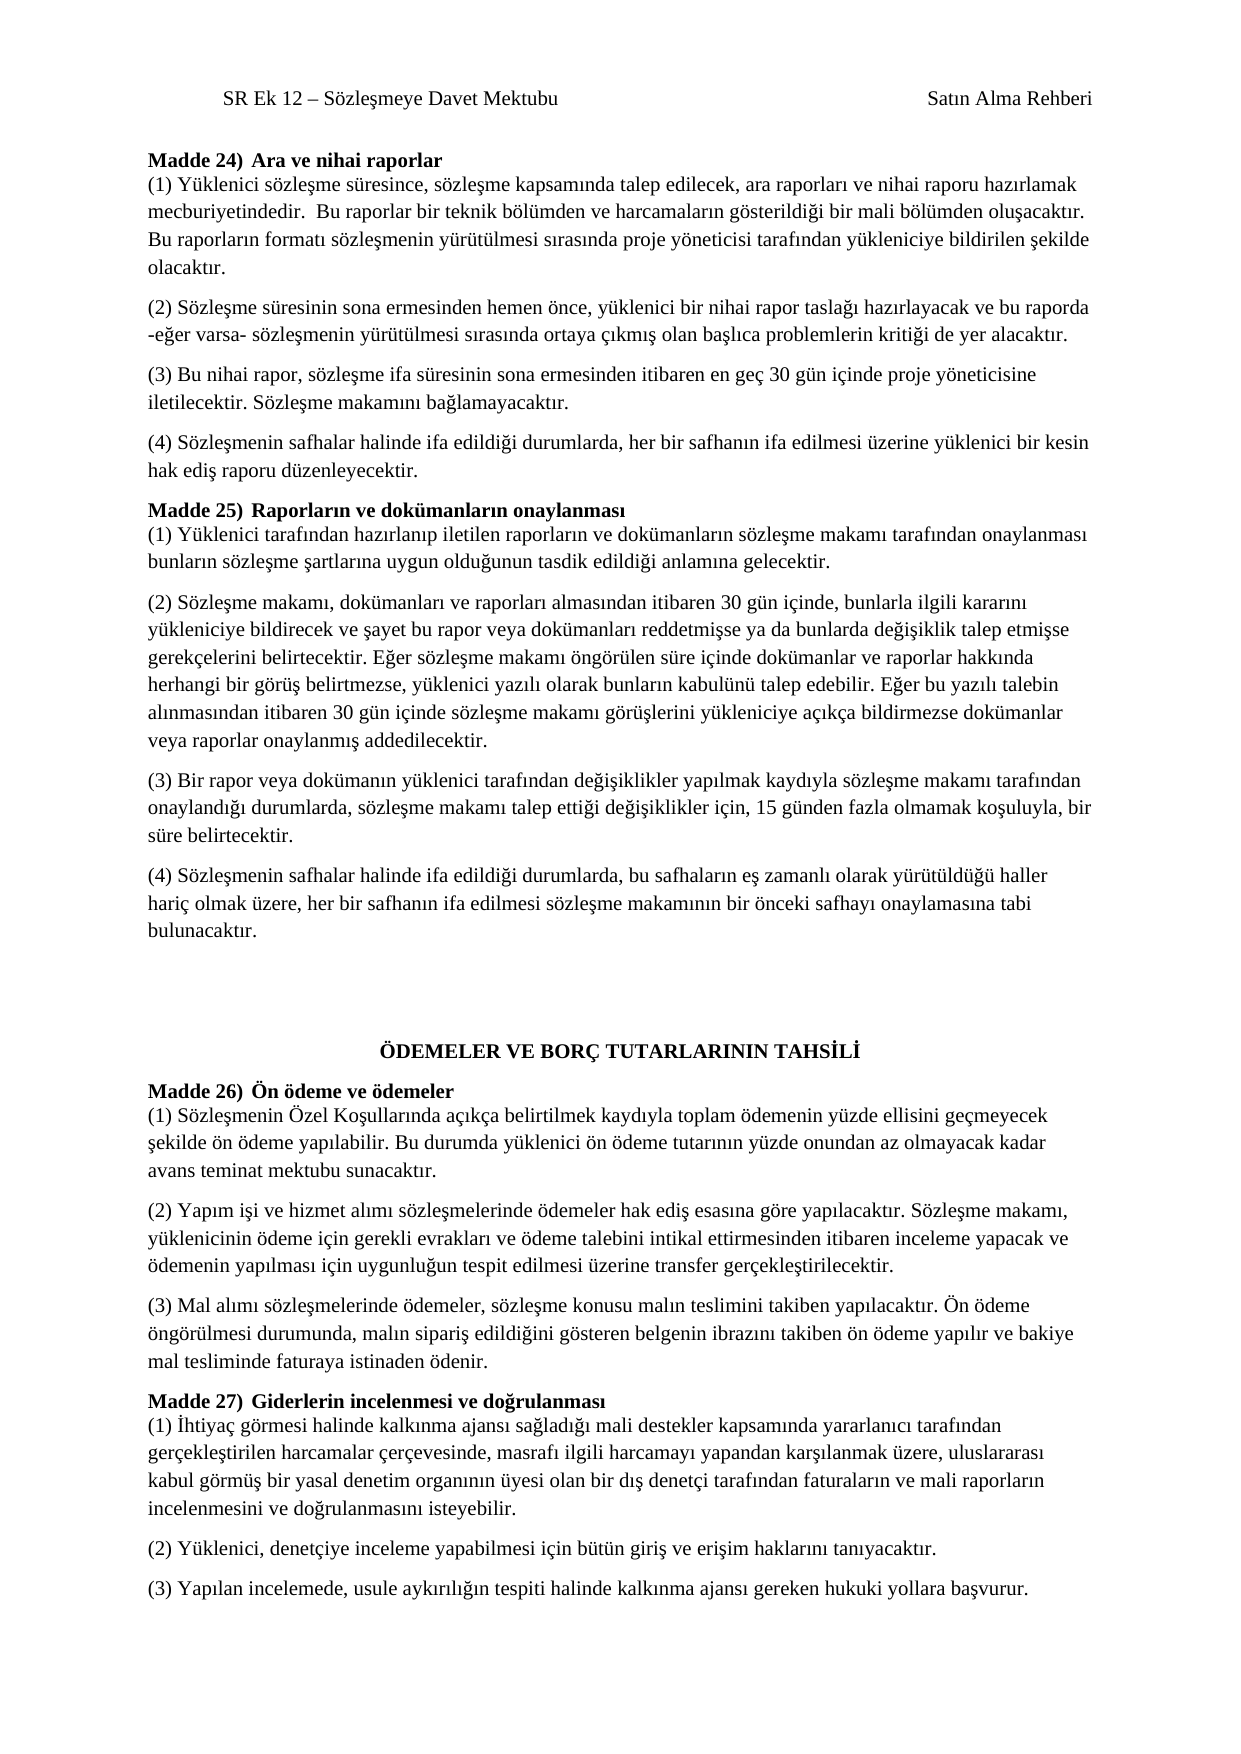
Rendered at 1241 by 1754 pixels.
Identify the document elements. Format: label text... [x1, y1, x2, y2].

list Raporların ve dokümanların onaylanması [148, 498, 1093, 522]
list Ön ödeme ve ödemeler [148, 1079, 1093, 1103]
text (1) İhtiyaç görmesi halinde kalkınma ajansı sağladığı mali destekler kapsamında yararlanıcı tarafından gerçekleştirilen harcamalar çerçevesinde, masrafı ilgili harcamayı yapandan karşılanmak üzere, uluslararası kabul görmüş bir yasal denetim organının üyesi olan bir dış denetçi tarafından faturaların ve mali raporların incelenmesini ve doğrulanmasını isteyebilir. [148, 1413, 1093, 1519]
text (1) Yüklenici sözleşme süresince, sözleşme kapsamında talep edilecek, ara raporları ve nihai raporu hazırlamak mecburiyetindedir. Bu raporlar bir teknik bölümden ve harcamaların gösterildiği bir mali bölümden oluşacaktır. Bu raporların formatı sözleşmenin yürütülmesi sırasında proje yöneticisi tarafından yükleniciye bildirilen şekilde olacaktır. [148, 172, 1093, 279]
list Giderlerin incelenmesi ve doğrulanması [148, 1389, 1093, 1413]
text (3) Yapılan incelemede, usule aykırılığın tespiti halinde kalkınma ajansı gereken hukuki yollara başvurur. [148, 1576, 1093, 1600]
text (2) Yapım işi ve hizmet alımı sözleşmelerinde ödemeler hak ediş esasına göre yapılacaktır. Sözleşme makamı, yüklenicinin ödeme için gerekli evrakları ve ödeme talebini intikal ettirmesinden itibaren inceleme yapacak ve ödemenin yapılması için uygunluğun tespit edilmesi üzerine transfer gerçekleştirilecektir. [148, 1198, 1093, 1277]
text (3) Bir rapor veya dokümanın yüklenici tarafından değişiklikler yapılmak kaydıyla sözleşme makamı tarafından onaylandığı durumlarda, sözleşme makamı talep ettiği değişiklikler için, 15 günden fazla olmamak koşuluyla, bir süre belirtecektir. [148, 768, 1093, 847]
text ÖDEMELER VE BORÇ TUTARLARININ TAHSİLİ [148, 1038, 1093, 1063]
text (2) Sözleşme makamı, dokümanları ve raporları almasından itibaren 30 gün içinde, bunlarla ilgili kararını yükleniciye bildirecek ve şayet bu rapor veya dokümanları reddetmişse ya da bunlarda değişiklik talep etmişse gerekçelerini belirtecektir. Eğer sözleşme makamı öngörülen süre içinde dokümanlar ve raporlar hakkında herhangi bir görüş belirtmezse, yüklenici yazılı olarak bunların kabulünü talep edebilir. Eğer bu yazılı talebin alınmasından itibaren 30 gün içinde sözleşme makamı görüşlerini yükleniciye açıkça bildirmezse dokümanlar veya raporlar onaylanmış addedilecektir. [148, 589, 1093, 752]
text (2) Sözleşme süresinin sona ermesinden hemen önce, yüklenici bir nihai rapor taslağı hazırlayacak ve bu raporda -eğer varsa- sözleşmenin yürütülmesi sırasında ortaya çıkmış olan başlıca problemlerin kritiği de yer alacaktır. [148, 295, 1093, 346]
text (1) Sözleşmenin Özel Koşullarında açıkça belirtilmek kaydıyla toplam ödemenin yüzde ellisini geçmeyecek şekilde ön ödeme yapılabilir. Bu durumda yüklenici ön ödeme tutarının yüzde onundan az olmayacak kadar avans teminat mektubu sunacaktır. [148, 1103, 1093, 1182]
text (3) Bu nihai rapor, sözleşme ifa süresinin sona ermesinden itibaren en geç 30 gün içinde proje yöneticisine iletilecektir. Sözleşme makamını bağlamayacaktır. [148, 362, 1093, 414]
text (1) Yüklenici tarafından hazırlanıp iletilen raporların ve dokümanların sözleşme makamı tarafından onaylanması bunların sözleşme şartlarına uygun olduğunun tasdik edildiği anlamına gelecektir. [148, 522, 1093, 573]
text (2) Yüklenici, denetçiye inceleme yapabilmesi için bütün giriş ve erişim haklarını tanıyacaktır. [148, 1536, 1093, 1560]
text (3) Mal alımı sözleşmelerinde ödemeler, sözleşme konusu malın teslimini takiben yapılacaktır. Ön ödeme öngörülmesi durumunda, malın sipariş edildiğini gösteren belgenin ibrazını takiben ön ödeme yapılır ve bakiye mal tesliminde faturaya istinaden ödenir. [148, 1293, 1093, 1373]
list Ara ve nihai raporlar [148, 148, 1093, 172]
text (4) Sözleşmenin safhalar halinde ifa edildiği durumlarda, bu safhaların eş zamanlı olarak yürütüldüğü haller hariç olmak üzere, her bir safhanın ifa edilmesi sözleşme makamının bir önceki safhayı onaylamasına tabi bulunacaktır. [148, 863, 1093, 942]
text (4) Sözleşmenin safhalar halinde ifa edildiği durumlarda, her bir safhanın ifa edilmesi üzerine yüklenici bir kesin hak ediş raporu düzenleyecektir. [148, 430, 1093, 482]
